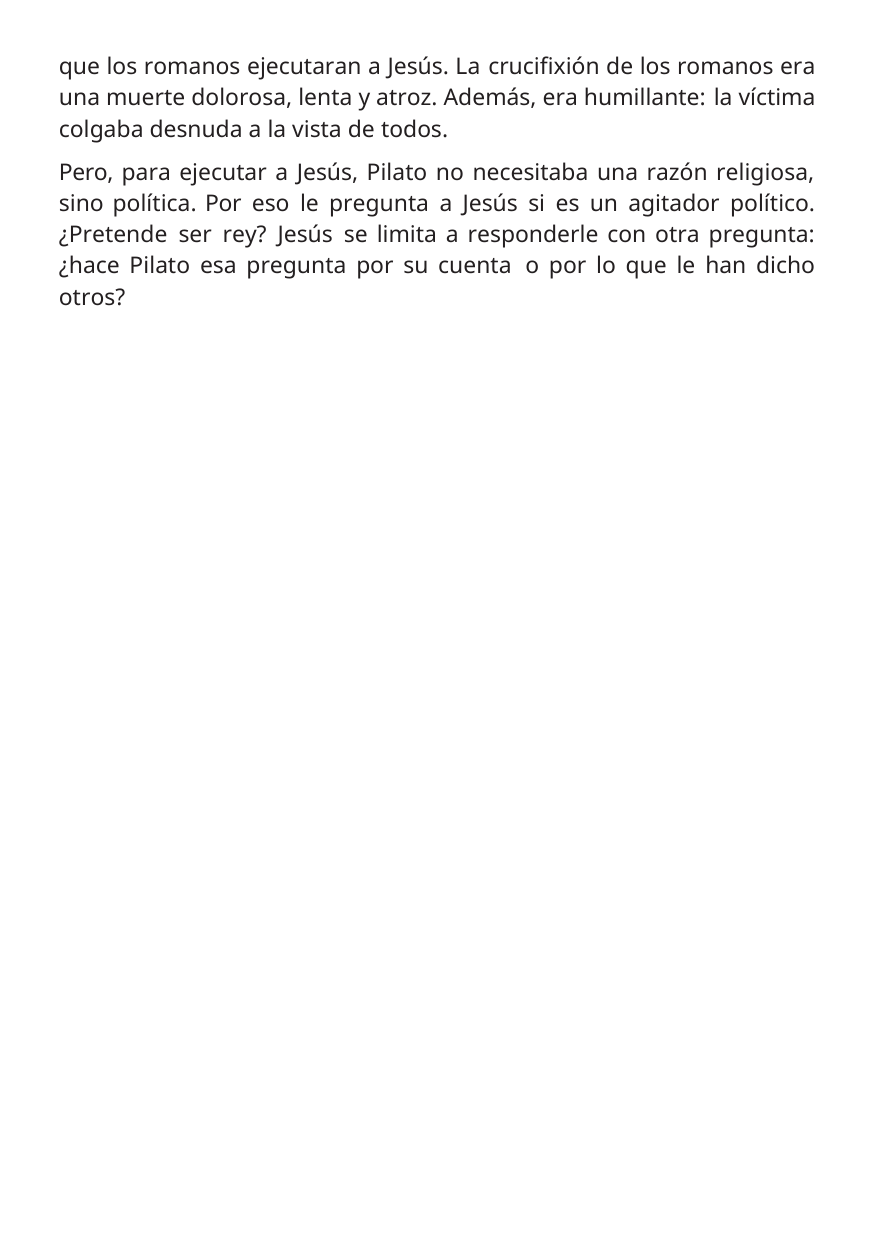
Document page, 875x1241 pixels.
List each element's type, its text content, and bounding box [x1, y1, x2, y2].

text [59, 50, 815, 144]
text Pero, para ejecutar a Jesús, Pilato no necesitaba una razón religiosa, sino política. Por eso le pregunta a Jesús si es un agitador político. ¿Pretende ser rey? Jesús se limita a responderle con otra pregunta: ¿hace Pilato esa pregunta por su cuenta o por lo que le han dicho otros? [59, 156, 815, 312]
